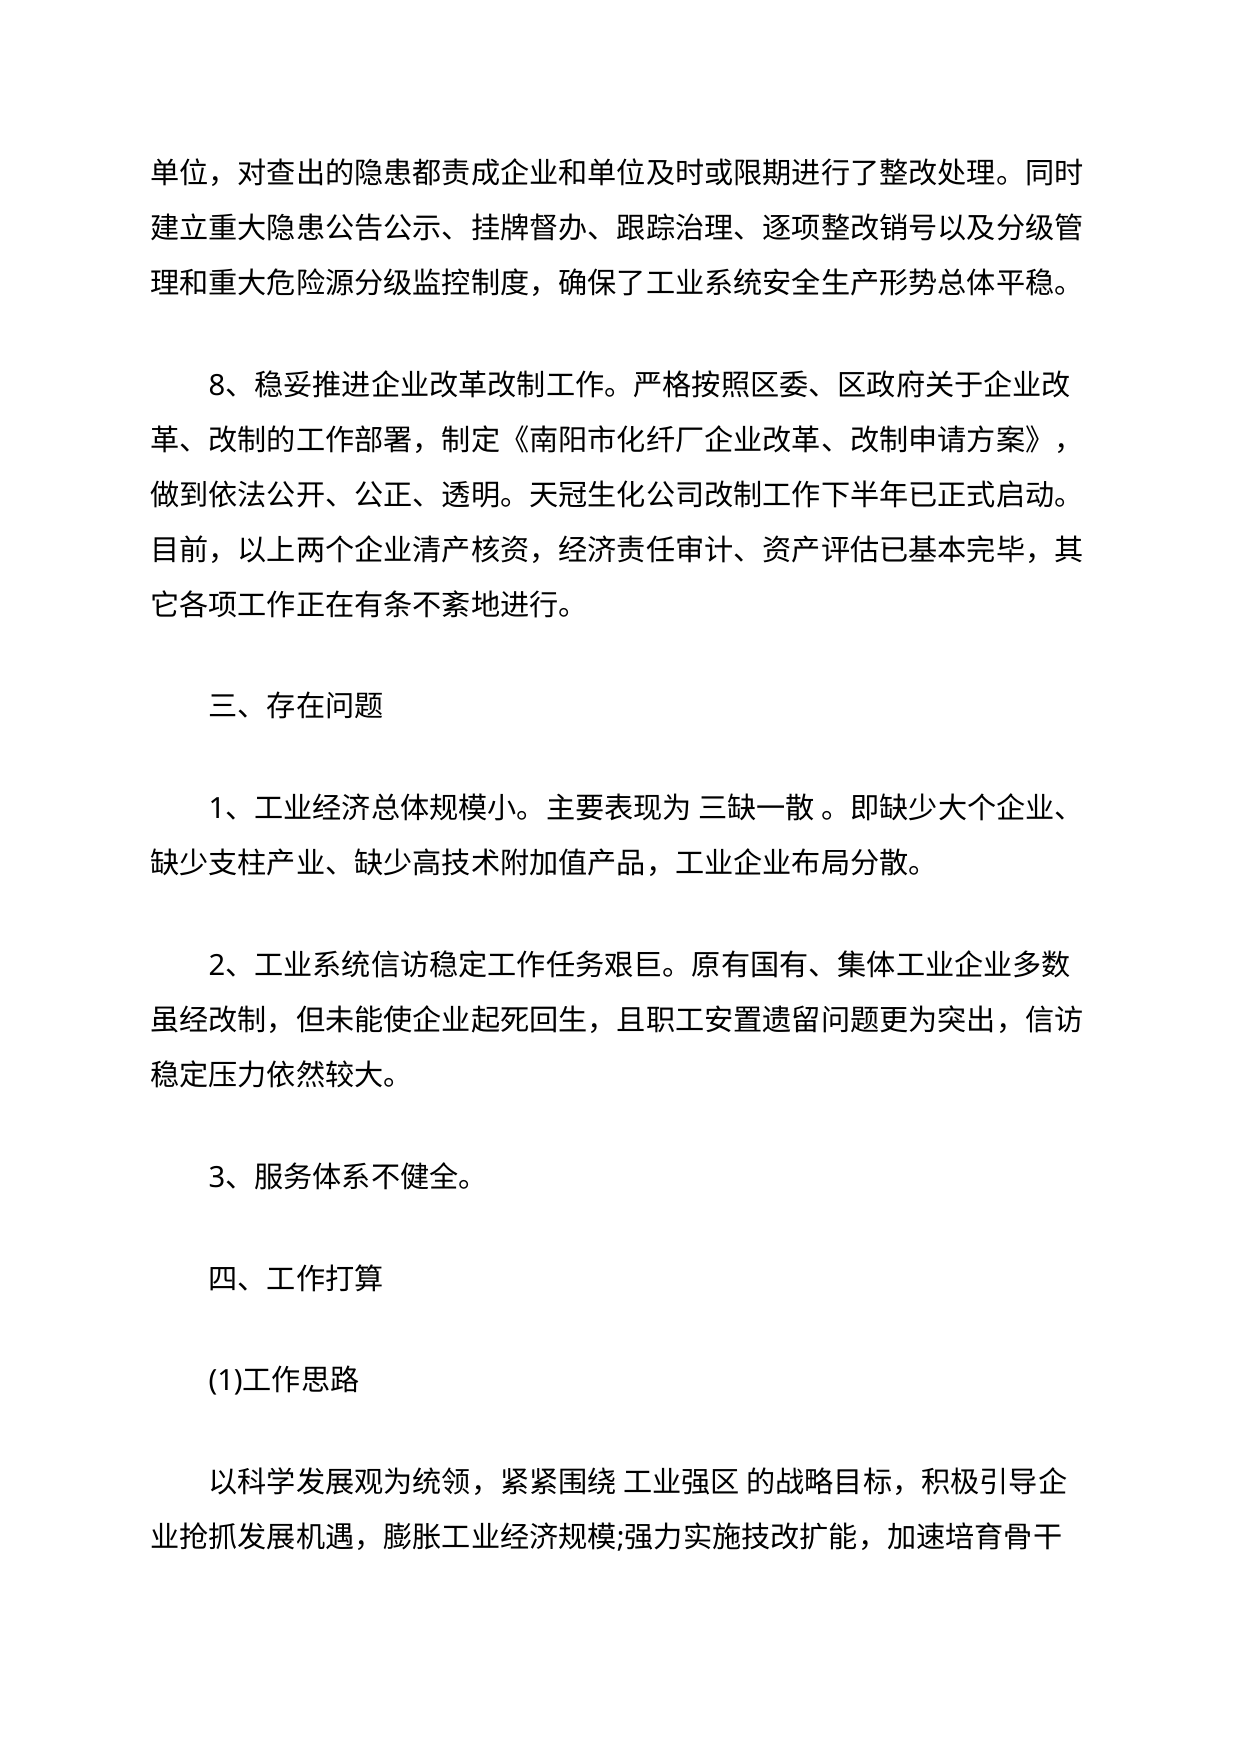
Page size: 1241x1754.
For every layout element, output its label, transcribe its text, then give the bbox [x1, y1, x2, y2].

text 3、服务体系不健全。 [150, 1153, 1090, 1196]
text 四、工作打算 [150, 1255, 1090, 1297]
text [150, 1459, 1090, 1556]
text 1、工业经济总体规模小。主要表现为 三缺一散 。即缺少大个企业、缺少支柱产业、缺少高技术附加值产品，工业企业布局分散。 [150, 785, 1090, 882]
text 2、工业系统信访稳定工作任务艰巨。原有国有、集体工业企业多数虽经改制，但未能使企业起死回生，且职工安置遗留问题更为突出，信访稳定压力依然较大。 [150, 942, 1090, 1094]
text (1)工作思路 [150, 1357, 1090, 1399]
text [150, 150, 1090, 302]
text 8、稳妥推进企业改革改制工作。严格按照区委、区政府关于企业改革、改制的工作部署，制定《南阳市化纤厂企业改革、改制申请方案》，做到依法公开、公正、透明。天冠生化公司改制工作下半年已正式启动。目前，以上两个企业清产核资，经济责任审计、资产评估已基本完毕，其它各项工作正在有条不紊地进行。 [150, 362, 1090, 623]
text 三、存在问题 [150, 683, 1090, 725]
